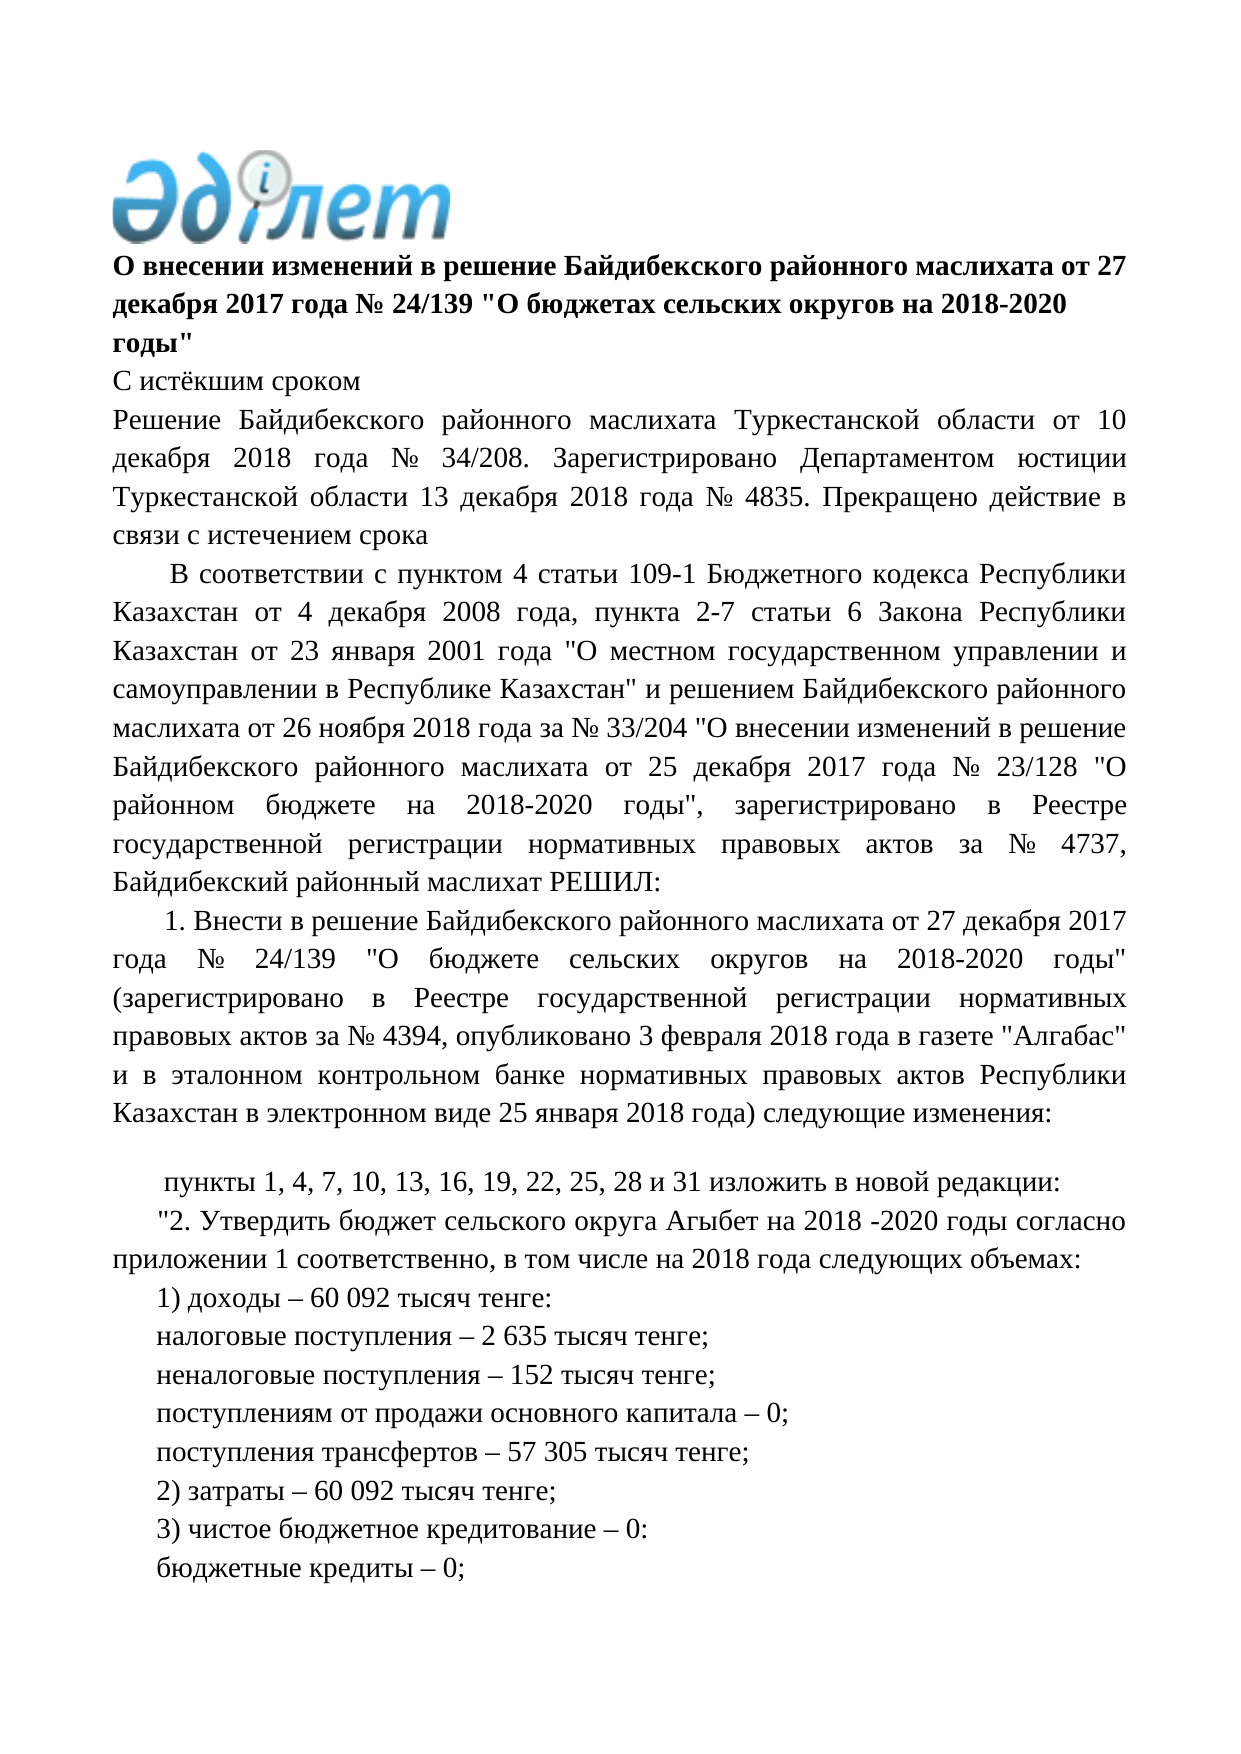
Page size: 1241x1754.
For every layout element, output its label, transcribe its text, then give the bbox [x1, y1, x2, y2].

text бюджетные кредиты – 0; [112, 1550, 1128, 1583]
text О внесении изменений в решение Байдибекского районного маслихата от 27 декабря 2017 года № 24/139 "О бюджетах сельских округов на 2018-2020 годы" [112, 248, 1128, 358]
text 1. Внести в решение Байдибекского районного маслихата от 27 декабря 2017 года № 24/139 "О бюджете сельских округов на 2018-2020 годы" (зарегистрировано в Реестре государственной регистрации нормативных правовых актов за № 4394, опубликовано 3 февраля 2018 года в газете "Алгабас" и в эталонном контрольном банке нормативных правовых актов Республики Казахстан в электронном виде 25 января 2018 года) следующие изменения: [112, 903, 1128, 1129]
text "2. Утвердить бюджет сельского округа Агыбет на 2018 -2020 годы согласно приложении 1 соответственно, в том числе на 2018 года следующих объемах: [112, 1203, 1128, 1275]
text Решение Байдибекского районного маслихата Туркестанской области от 10 декабря 2018 года № 34/208. Зарегистрировано Департаментом юстиции Туркестанской области 13 декабря 2018 года № 4835. Прекращено действие в связи с истечением срока [112, 402, 1128, 551]
text 2) затраты – 60 092 тысяч тенге; [112, 1473, 1128, 1506]
text поступлениям от продажи основного капитала – 0; [112, 1396, 1128, 1429]
text В соответствии с пунктом 4 статьи 109-1 Бюджетного кодекса Республики Казахстан от 4 декабря 2008 года, пункта 2-7 статьи 6 Закона Республики Казахстан от 23 января 2001 года "О местном государственном управлении и самоуправлении в Республике Казахстан" и решением Байдибекского районного маслихата от 26 ноября 2018 года за № 33/204 "О внесении изменений в решение Байдибекского районного маслихата от 25 декабря 2017 года № 23/128 "О районном бюджете на 2018-2020 годы", зарегистрировано в Реестре государственной регистрации нормативных правовых актов за № 4737, Байдибекский районный маслихат РЕШИЛ: [112, 556, 1128, 898]
text налоговые поступления – 2 635 тысяч тенге; [112, 1318, 1128, 1352]
text поступления трансфертов – 57 305 тысяч тенге; [112, 1434, 1128, 1468]
text пункты 1, 4, 7, 10, 13, 16, 19, 22, 25, 28 и 31 изложить в новой редакции: [112, 1164, 1128, 1198]
text 1) доходы – 60 092 тысяч тенге: [112, 1280, 1128, 1313]
picture [112, 150, 451, 244]
text С истёкшим сроком [112, 363, 1128, 397]
text неналоговые поступления – 152 тысяч тенге; [112, 1357, 1128, 1391]
text 3) чистое бюджетное кредитование – 0: [112, 1511, 1128, 1545]
